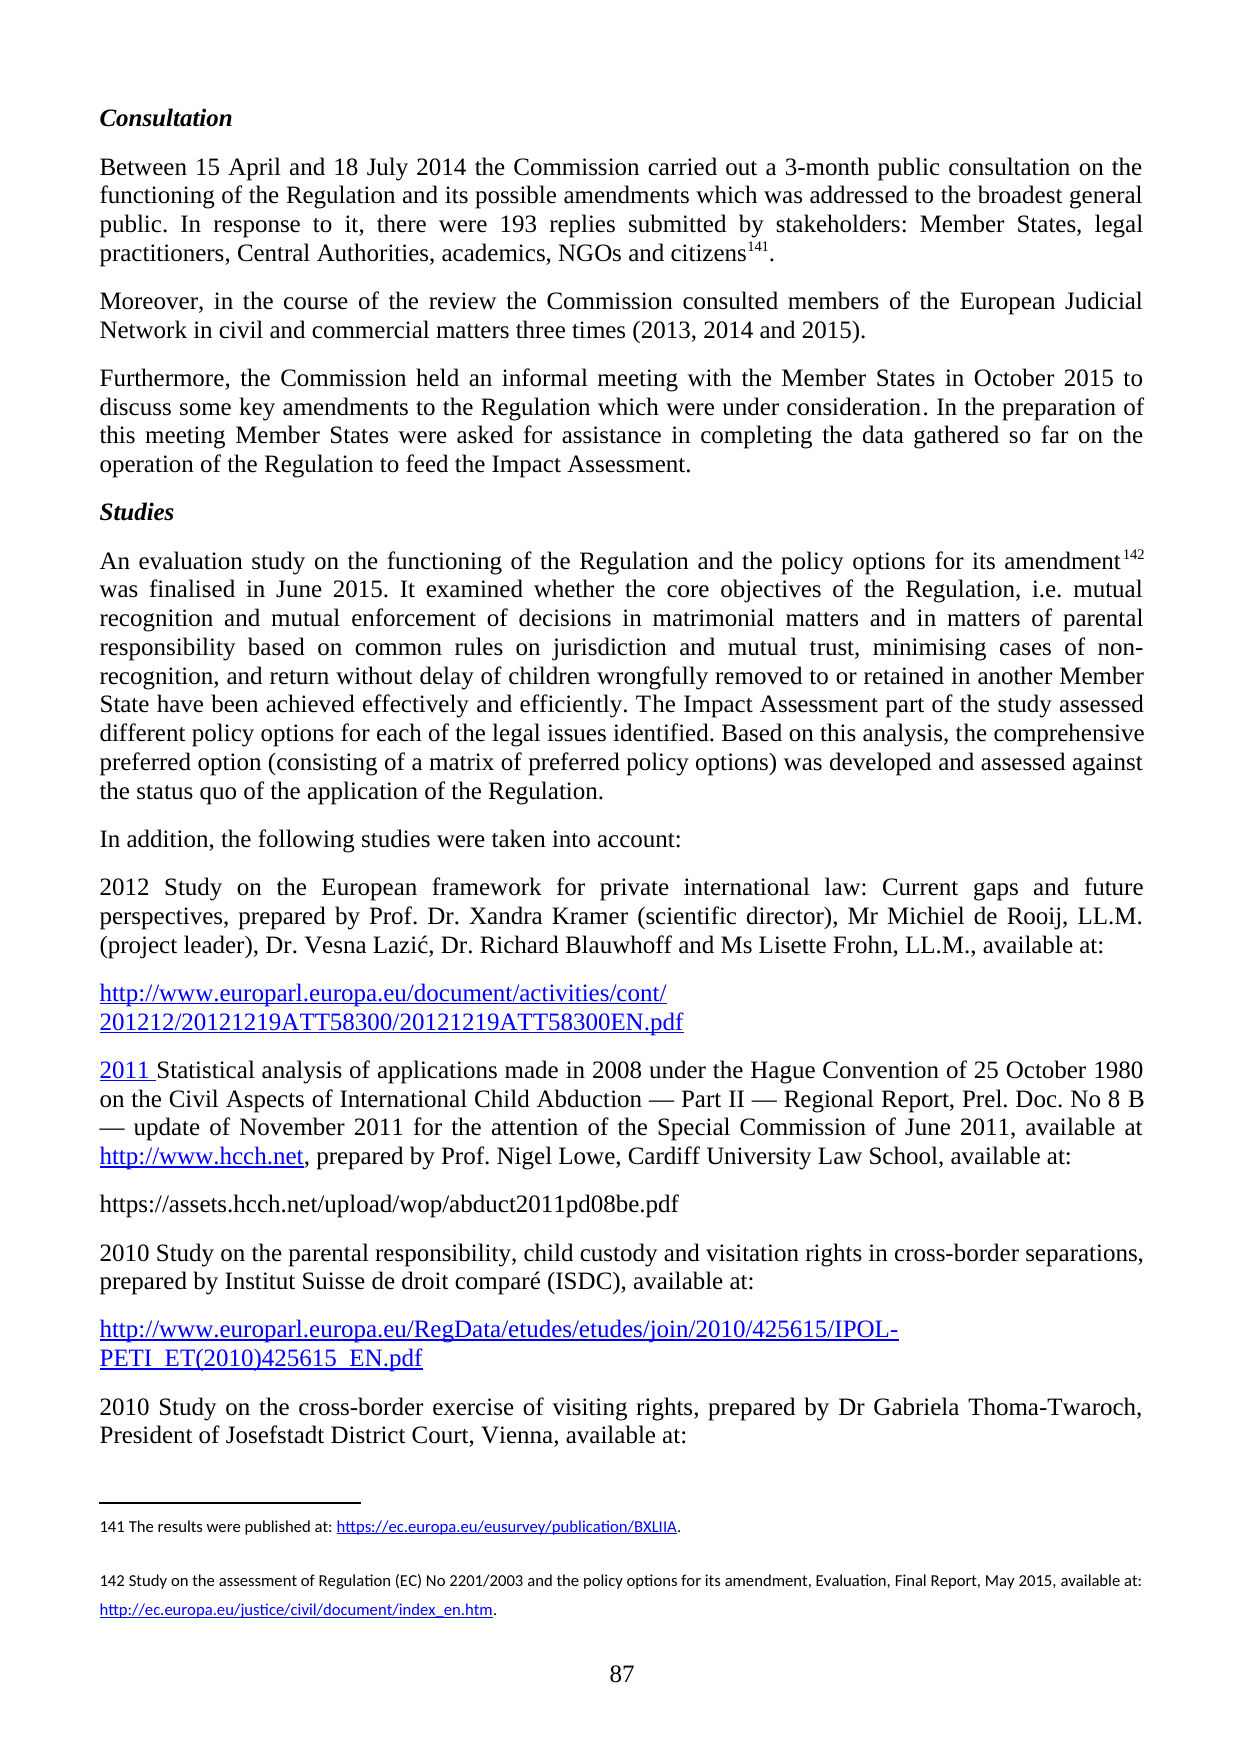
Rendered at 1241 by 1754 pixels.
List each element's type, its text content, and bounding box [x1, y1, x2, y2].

text Moreover, in the course of the review the Commission consulted members of the European Judicial Network in civil and commercial matters three times (2013, 2014 and 2015). [99, 286, 1144, 343]
text 2011 Statistical analysis of applications made in 2008 under the Hague Convention of 25 October 1980 on the Civil Aspects of International Child Abduction — Part II ― Regional Report, Prel. Doc. No 8 B ― update of November 2011 for the attention of the Special Commission of June 2011, available at http://www.hcch.net, prepared by Prof. Nigel Lowe, Cardiff University Law School, available at: [99, 1055, 1144, 1170]
text In addition, the following studies were taken into account: [99, 824, 1144, 853]
text 2010 Study on the cross-border exercise of visiting rights, prepared by Dr Gabriela Thoma-Twaroch, President of Josefstadt District Court, Vienna, available at: [99, 1392, 1144, 1449]
text 2012 Study on the European framework for private international law: Current gaps and future perspectives, prepared by Prof. Dr. Xandra Kramer (scientific director), Mr Michiel de Rooij, LL.M. (project leader), Dr. Vesna Lazić, Dr. Richard Blauwhoff and Ms Lisette Frohn, LL.M., available at: [99, 872, 1144, 958]
text https://assets.hcch.net/upload/wop/abduct2011pd08be.pdf [99, 1189, 1144, 1218]
text Consultation [99, 103, 1144, 132]
text http://www.europarl.europa.eu/document/activities/cont/201212/20121219ATT58300/20121219ATT58300EN.pdf [99, 978, 1144, 1035]
text Between 15 April and 18 July 2014 the Commission carried out a 3-month public consultation on the functioning of the Regulation and its possible amendments which was addressed to the broadest general public. In response to it, there were 193 replies submitted by stakeholders: Member States, legal practitioners, Central Authorities, academics, NGOs and citizens. [99, 152, 1144, 267]
text Furthermore, the Commission held an informal meeting with the Member States in October 2015 to discuss some key amendments to the Regulation which were under consideration. In the preparation of this meeting Member States were asked for assistance in completing the data gathered so far on the operation of the Regulation to feed the Impact Assessment. [99, 363, 1144, 478]
text Studies [99, 497, 1144, 526]
text http://www.europarl.europa.eu/RegData/etudes/etudes/join/2010/425615/IPOL-PETI_ET(2010)425615_EN.pdf [99, 1314, 1144, 1372]
text An evaluation study on the functioning of the Regulation and the policy options for its amendment was finalised in June 2015. It examined whether the core objectives of the Regulation, i.e. mutual recognition and mutual enforcement of decisions in matrimonial matters and in matters of parental responsibility based on common rules on jurisdiction and mutual trust, minimising cases of non-recognition, and return without delay of children wrongfully removed to or retained in another Member State have been achieved effectively and efficiently. The Impact Assessment part of the study assessed different policy options for each of the legal issues identified. Based on this analysis, the comprehensive preferred option (consisting of a matrix of preferred policy options) was developed and assessed against the status quo of the application of the Regulation. [99, 546, 1144, 804]
text 2010 Study on the parental responsibility, child custody and visitation rights in cross-border separations, prepared by Institut Suisse de droit comparé (ISDC), available at: [99, 1238, 1144, 1295]
